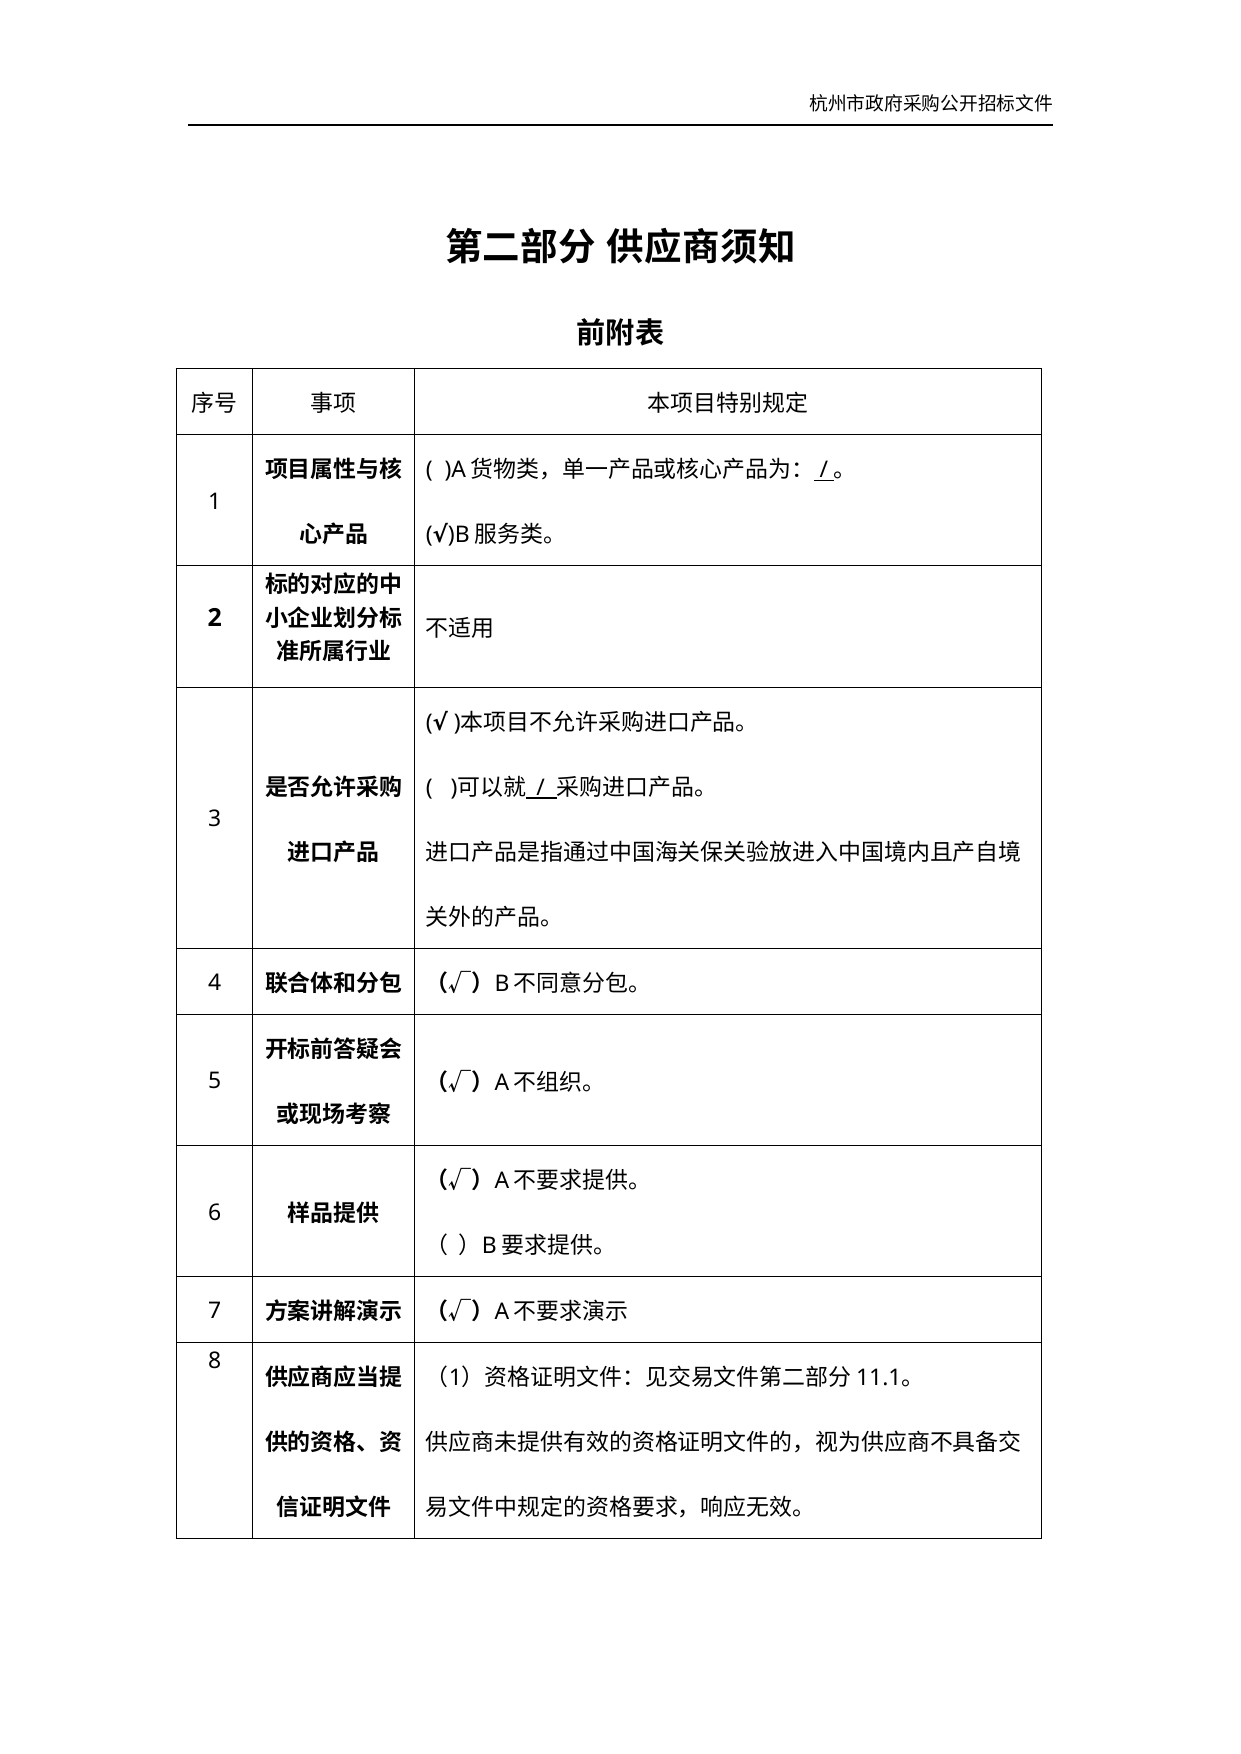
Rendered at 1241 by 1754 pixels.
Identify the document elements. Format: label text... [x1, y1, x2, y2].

table_cell 样品提供 [253, 1146, 414, 1276]
table_cell 6 [177, 1146, 252, 1276]
table_cell 开标前答疑会或现场考察 [253, 1015, 414, 1145]
table_cell （√）B不同意分包。 [415, 949, 1041, 1014]
table_cell 方案讲解演示 [253, 1277, 414, 1342]
table_cell 7 [177, 1277, 252, 1342]
table_cell 项目属性与核心产品 [253, 435, 414, 565]
table_cell 联合体和分包 [253, 949, 414, 1014]
table_header 事项 [253, 369, 414, 434]
table_cell （√）A不要求演示 [415, 1277, 1041, 1342]
table_cell ( )A货物类，单一产品或核心产品为： / 。 (√)B服务类。 [415, 435, 1041, 565]
table_cell 5 [177, 1015, 252, 1145]
table_cell （√）A不组织。 [415, 1015, 1041, 1145]
table_header 序号 [177, 369, 252, 434]
table_cell 4 [177, 949, 252, 1014]
table_cell 8 [177, 1343, 252, 1538]
table_cell （√）A不要求提供。 （ ）B要求提供。 [415, 1146, 1041, 1276]
table_cell 不适用 [415, 566, 1041, 687]
table_cell 3 [177, 688, 252, 948]
table_cell 标的对应的中小企业划分标准所属行业 [253, 566, 414, 687]
subtitle 第二部分 供应商须知 [187, 212, 1053, 277]
table_cell (√ )本项目不允许采购进口产品。 ( )可以就 / 采购进口产品。 进口产品是指通过中国海关保关验放进入中国境内且产自境关外的产品。 [415, 688, 1041, 948]
table_cell 供应商应当提供的资格、资信证明文件 [253, 1343, 414, 1538]
table_cell 2 [177, 566, 252, 687]
table_cell 1 [177, 435, 252, 565]
table_cell 是否允许采购进口产品 [253, 688, 414, 948]
subtitle 前附表 [187, 298, 1053, 363]
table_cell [415, 1343, 1041, 1538]
table_header 本项目特别规定 [415, 369, 1041, 434]
